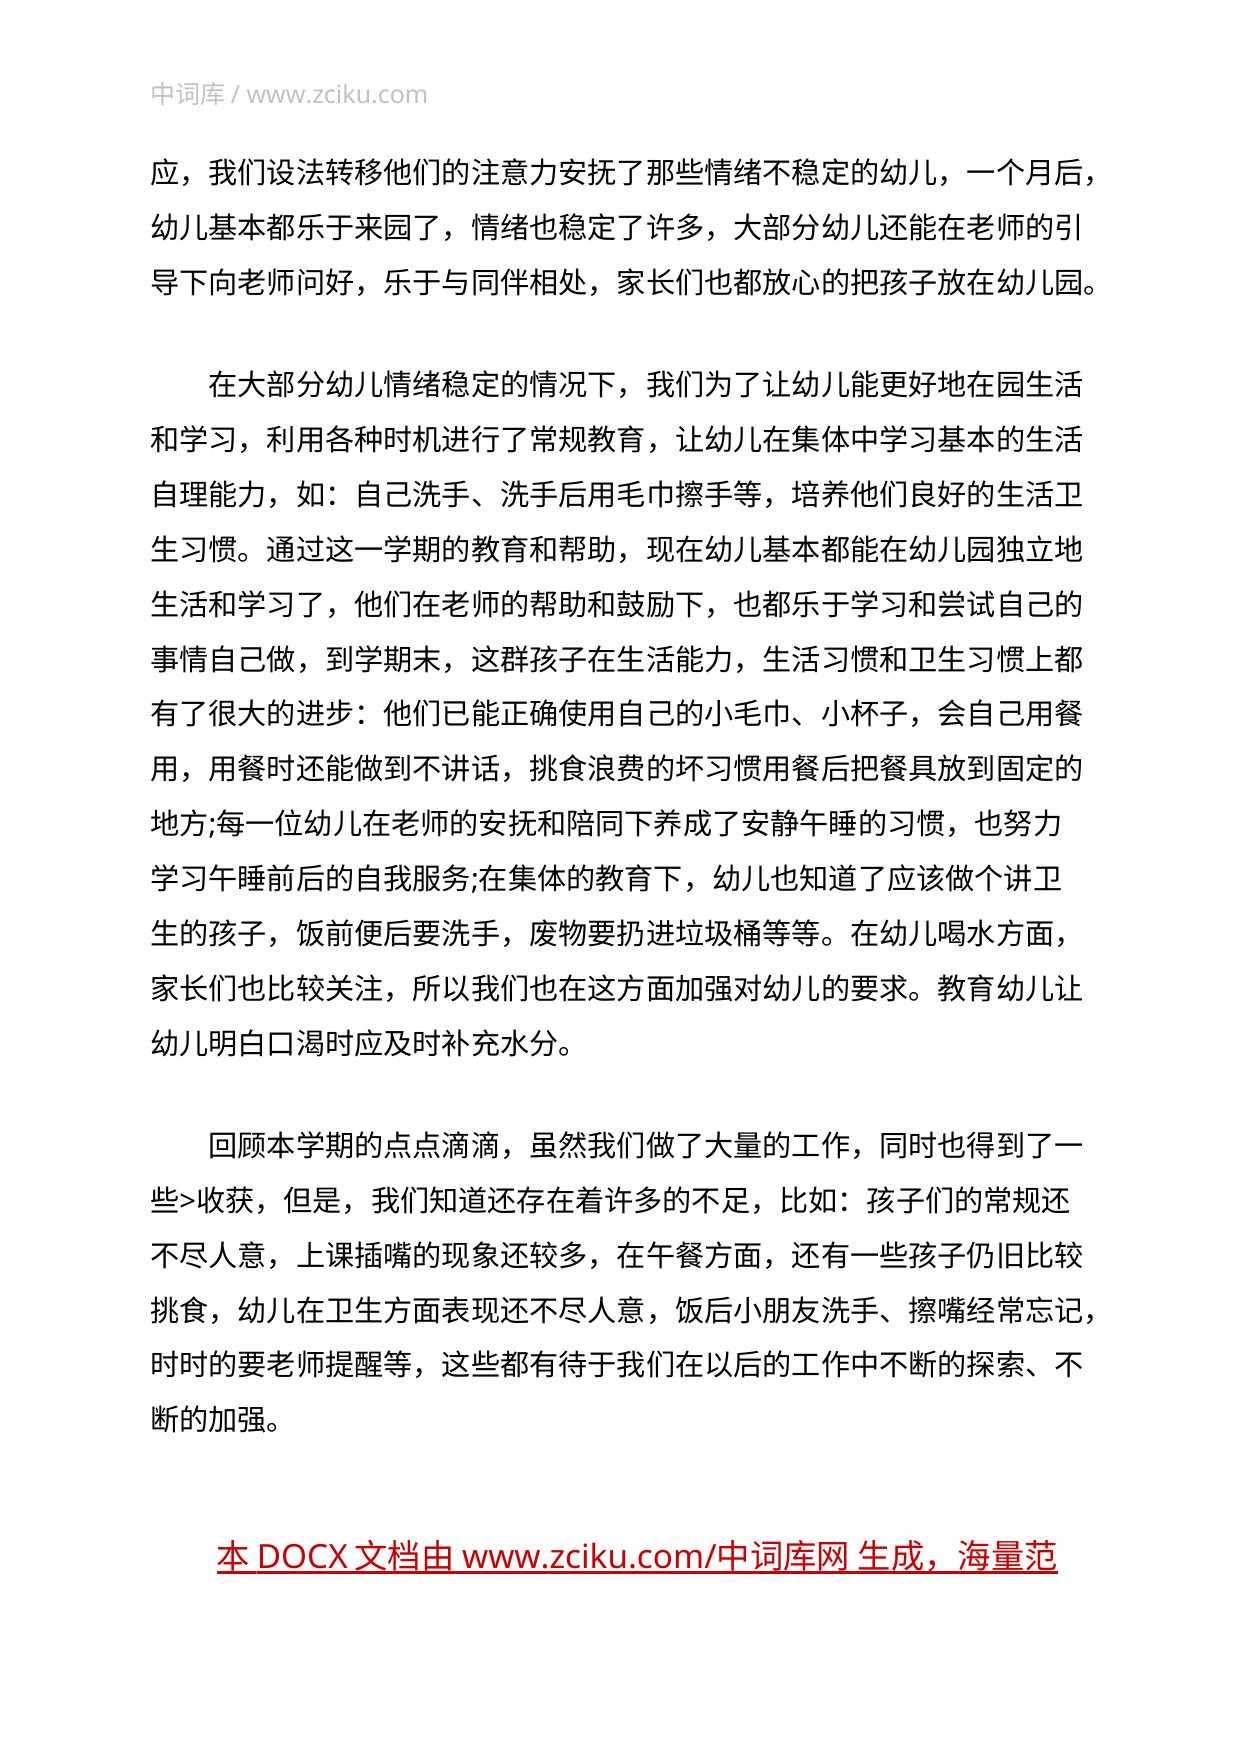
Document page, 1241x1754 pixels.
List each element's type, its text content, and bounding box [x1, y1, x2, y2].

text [150, 150, 1090, 302]
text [150, 1530, 1090, 1578]
text 回顾本学期的点点滴滴，虽然我们做了大量的工作，同时也得到了一些>收获，但是，我们知道还存在着许多的不足，比如：孩子们的常规还不尽人意，上课插嘴的现象还较多，在午餐方面，还有一些孩子仍旧比较挑食，幼儿在卫生方面表现还不尽人意，饭后小朋友洗手、擦嘴经常忘记，时时的要老师提醒等，这些都有待于我们在以后的工作中不断的探索、不断的加强。 [150, 1122, 1090, 1439]
text 在大部分幼儿情绪稳定的情况下，我们为了让幼儿能更好地在园生活和学习，利用各种时机进行了常规教育，让幼儿在集体中学习基本的生活自理能力，如：自己洗手、洗手后用毛巾擦手等，培养他们良好的生活卫生习惯。通过这一学期的教育和帮助，现在幼儿基本都能在幼儿园独立地生活和学习了，他们在老师的帮助和鼓励下，也都乐于学习和尝试自己的事情自己做，到学期末，这群孩子在生活能力，生活习惯和卫生习惯上都有了很大的进步：他们已能正确使用自己的小毛巾、小杯子，会自己用餐用，用餐时还能做到不讲话，挑食浪费的坏习惯用餐后把餐具放到固定的地方;每一位幼儿在老师的安抚和陪同下养成了安静午睡的习惯，也努力学习午睡前后的自我服务;在集体的教育下，幼儿也知道了应该做个讲卫生的孩子，饭前便后要洗手，废物要扔进垃圾桶等等。在幼儿喝水方面，家长们也比较关注，所以我们也在这方面加强对幼儿的要求。教育幼儿让幼儿明白口渴时应及时补充水分。 [150, 362, 1090, 1063]
